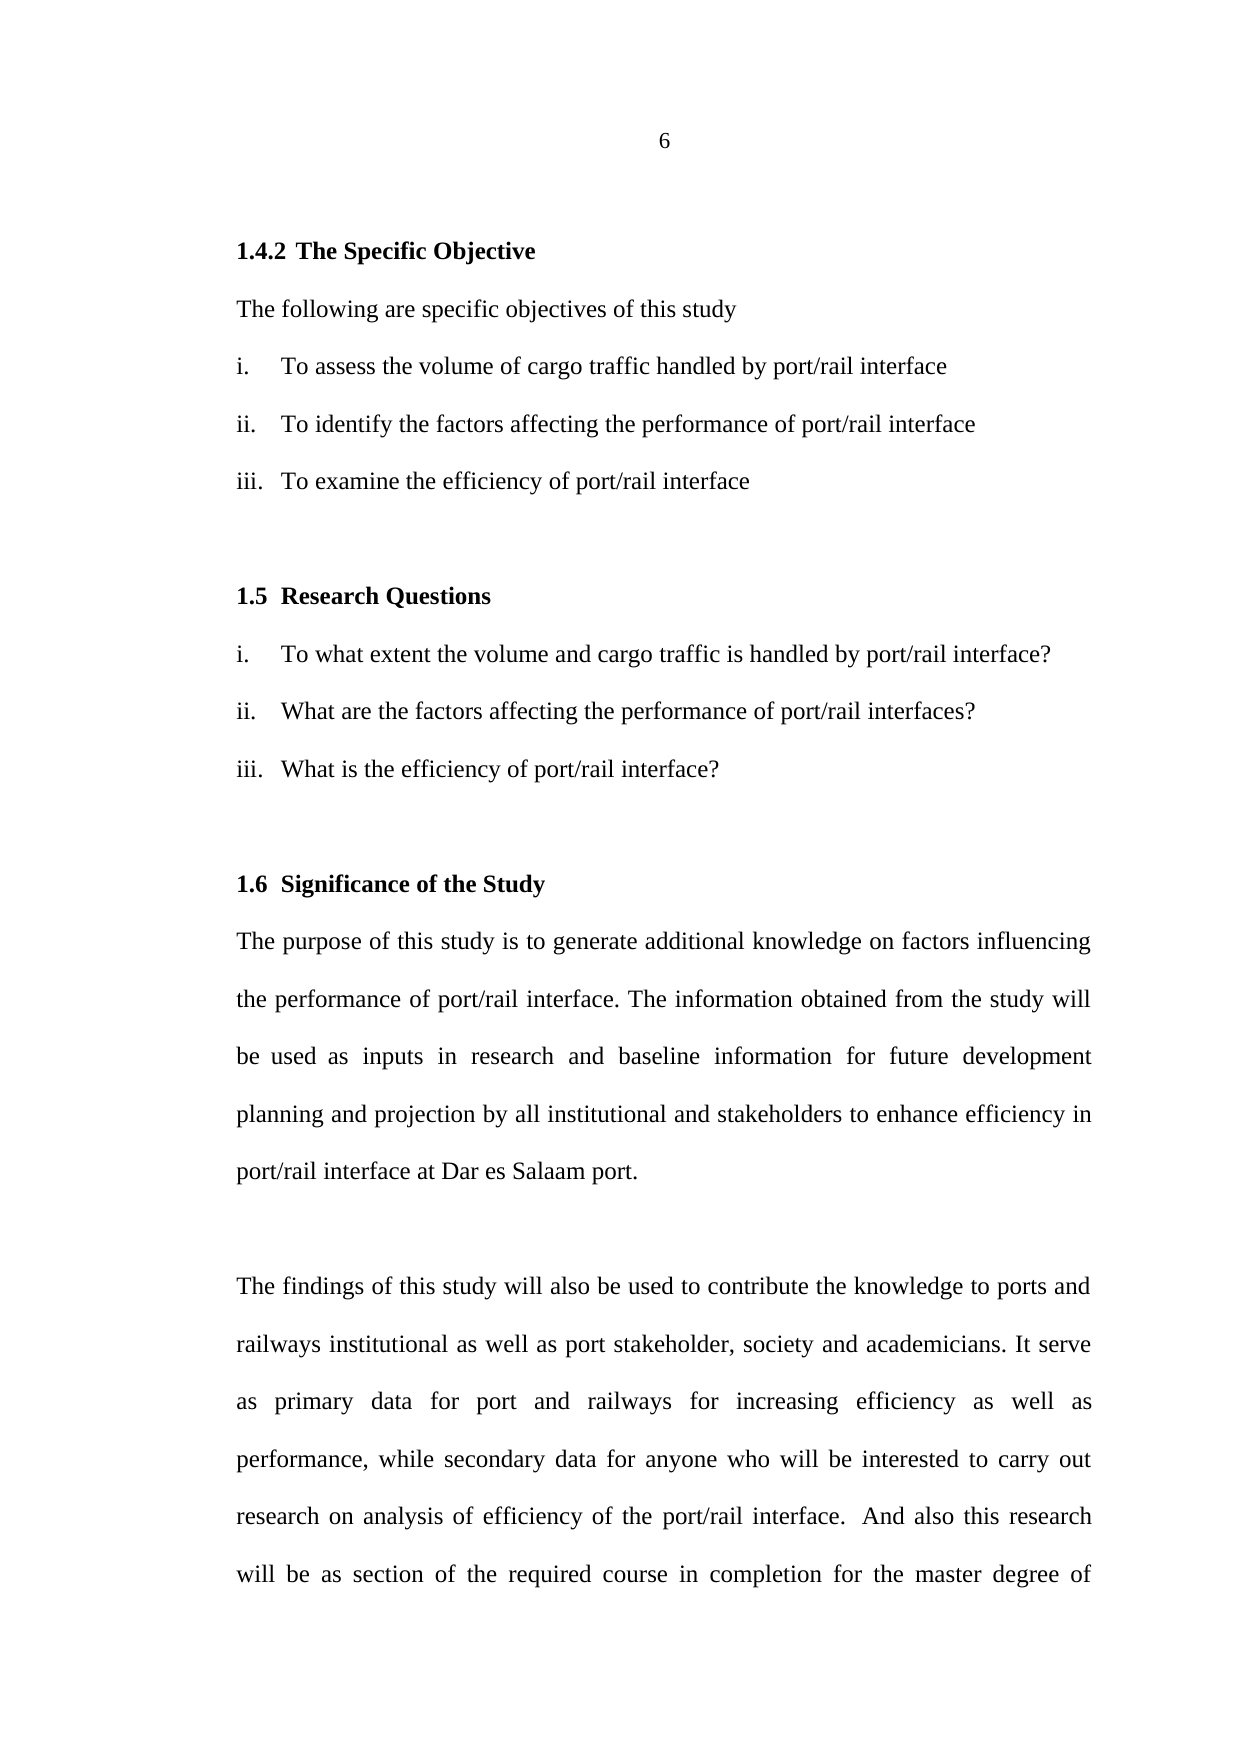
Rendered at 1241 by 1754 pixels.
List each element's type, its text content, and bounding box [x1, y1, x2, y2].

subtitle Research Questions [236, 581, 1092, 610]
list To identify the factors affecting the performance of port/rail interface [236, 409, 1092, 437]
list To examine the efficiency of port/rail interface [236, 466, 1092, 495]
list To assess the volume of cargo traffic handled by port/rail interface [236, 351, 1092, 380]
list To what extent the volume and cargo traffic is handled by port/rail interface? [236, 639, 1092, 667]
subtitle The following are specific objectives of this study [236, 294, 1092, 322]
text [236, 1271, 1092, 1587]
subtitle Significance of the Study [236, 869, 1092, 897]
subtitle The Specific Objective [236, 236, 1092, 265]
list What are the factors affecting the performance of port/rail interfaces? [236, 696, 1092, 725]
list What is the efficiency of port/rail interface? [236, 754, 1092, 782]
text The purpose of this study is to generate additional knowledge on factors influencing the performance of port/rail interface. The information obtained from the study will be used as inputs in research and baseline information for future development planning and projection by all institutional and stakeholders to enhance efficiency in port/rail interface at Dar es Salaam port. [236, 926, 1092, 1185]
